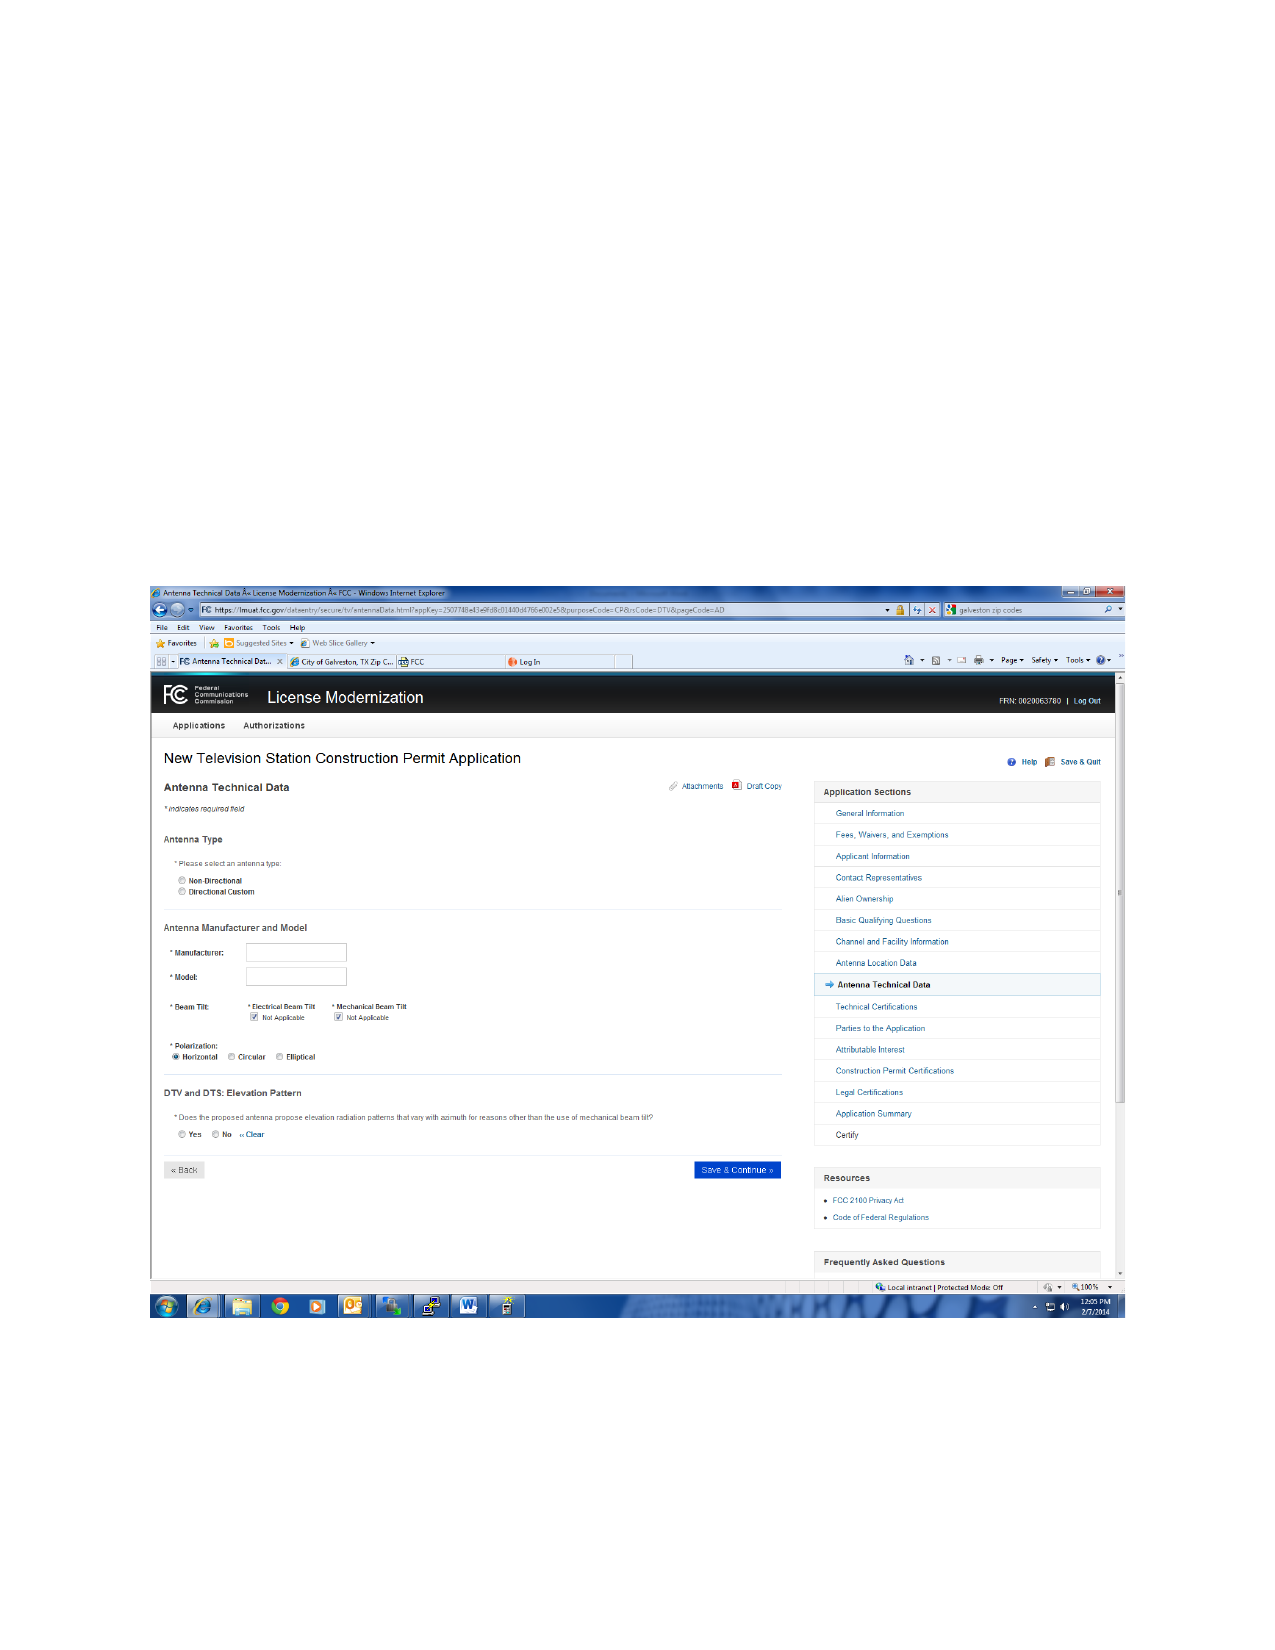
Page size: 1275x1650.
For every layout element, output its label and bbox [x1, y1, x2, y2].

picture [150, 586, 1125, 1318]
